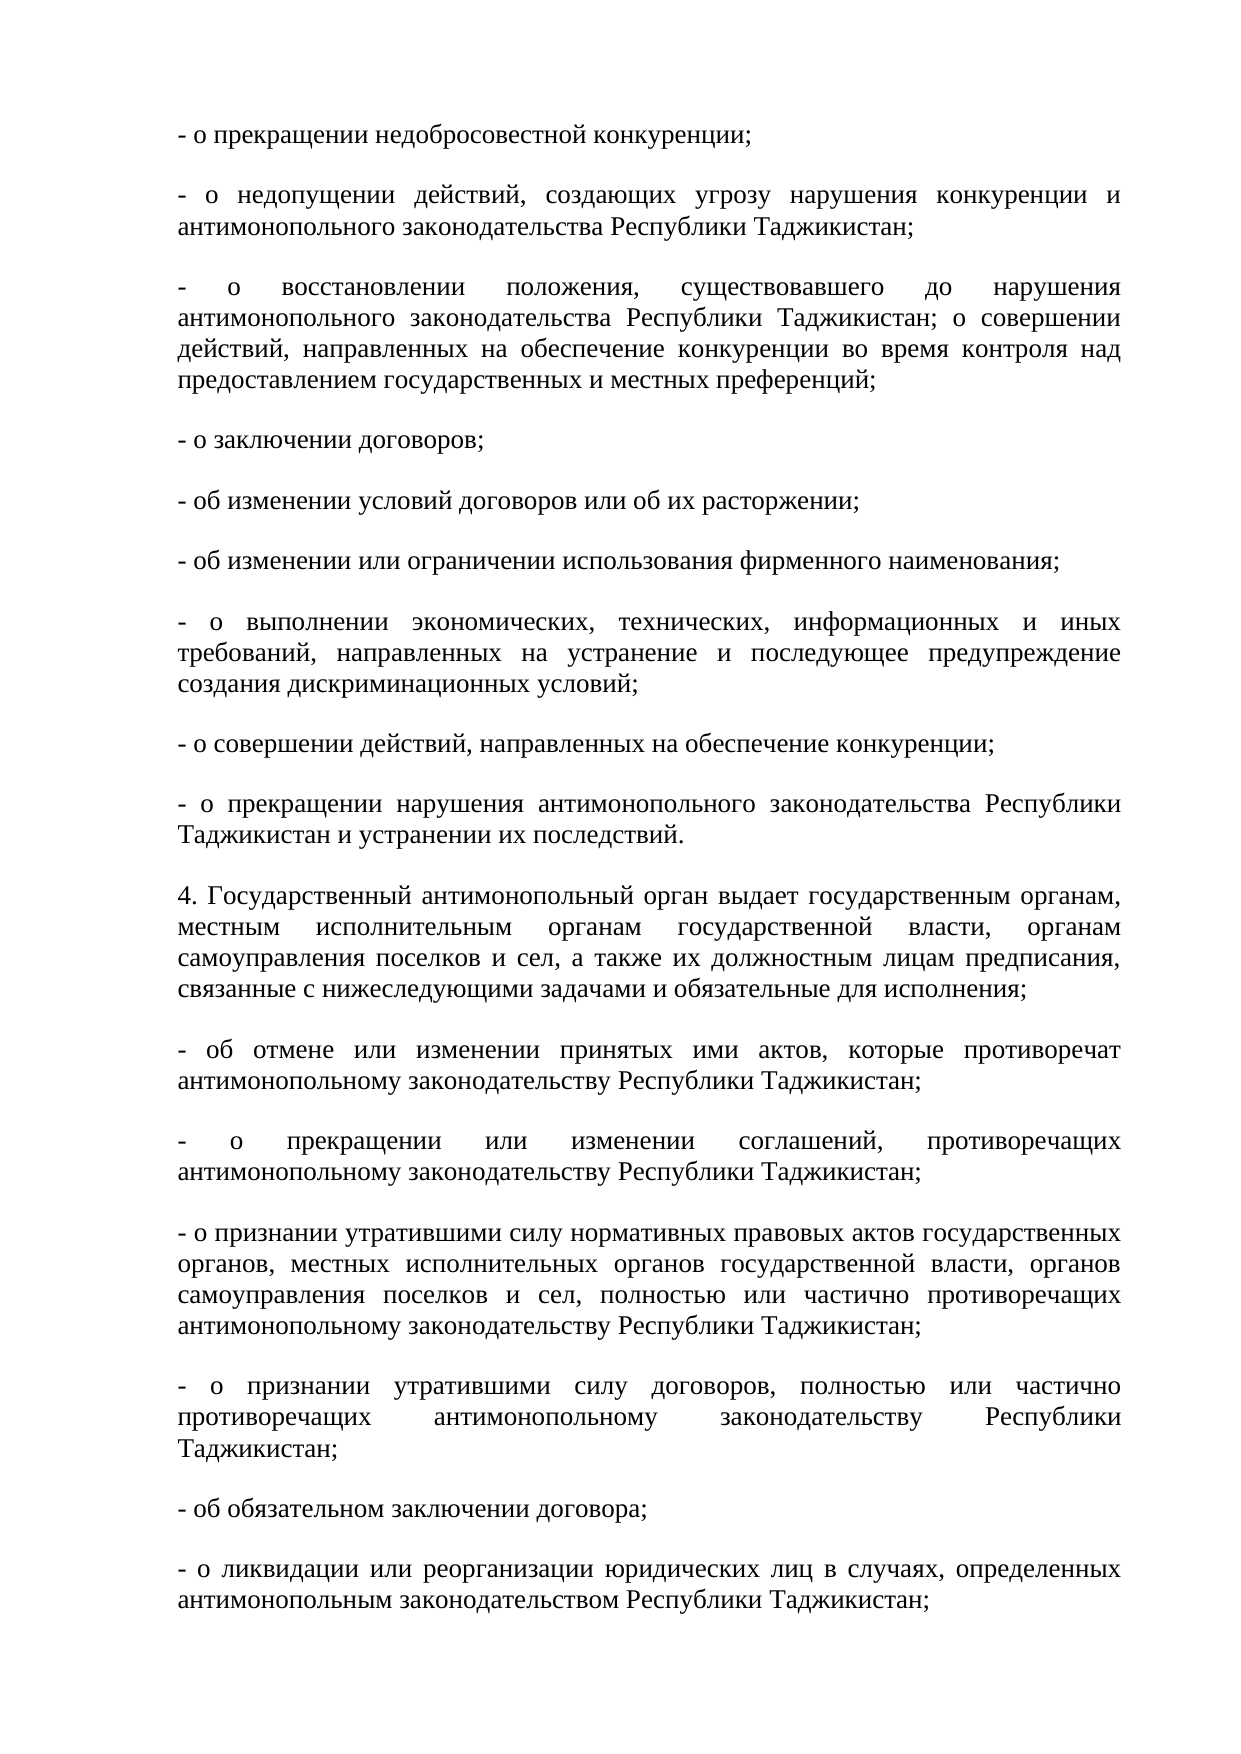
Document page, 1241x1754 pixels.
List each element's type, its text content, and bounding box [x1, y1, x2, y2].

text - об изменении или ограничении использования фирменного наименования; [177, 544, 1122, 575]
text - о выполнении экономических, технических, информационных и иных требований, направленных на устранение и последующее предупреждение создания дискриминационных условий; [177, 604, 1122, 698]
text - о прекращении недобросовестной конкуренции; [177, 118, 1122, 149]
text - об изменении условий договоров или об их расторжении; [177, 484, 1122, 515]
text - о восстановлении положения, существовавшего до нарушения антимонопольного законодательства Республики Таджикистан; о совершении действий, направленных на обеспечение конкуренции во время контроля над предоставлением государственных и местных преференций; [177, 270, 1122, 394]
text - об обязательном заключении договора; [177, 1492, 1122, 1523]
text - о ликвидации или реорганизации юридических лиц в случаях, определенных антимонопольным законодательством Республики Таджикистан; [177, 1552, 1122, 1614]
text - о признании утратившими силу нормативных правовых актов государственных органов, местных исполнительных органов государственной власти, органов самоуправления поселков и сел, полностью или частично противоречащих антимонопольному законодательству Республики Таджикистан; [177, 1216, 1122, 1340]
text - о признании утратившими силу договоров, полностью или частично противоречащих антимонопольному законодательству Республики Таджикистан; [177, 1369, 1122, 1463]
text - о прекращении или изменении соглашений, противоречащих антимонопольному законодательству Республики Таджикистан; [177, 1124, 1122, 1186]
text - о прекращении нарушения антимонопольного законодательства Республики Таджикистан и устранении их последствий. [177, 787, 1122, 850]
text - о заключении договоров; [177, 424, 1122, 455]
text - о недопущении действий, создающих угрозу нарушения конкуренции и антимонопольного законодательства Республики Таджикистан; [177, 178, 1122, 241]
text 4. Государственный антимонопольный орган выдает государственным органам, местным исполнительным органам государственной власти, органам самоуправления поселков и сел, а также их должностным лицам предписания, связанные с нижеследующими задачами и обязательные для исполнения; [177, 879, 1122, 1003]
text - о совершении действий, направленных на обеспечение конкуренции; [177, 727, 1122, 758]
text - об отмене или изменении принятых ими актов, которые противоречат антимонопольному законодательству Республики Таджикистан; [177, 1033, 1122, 1095]
